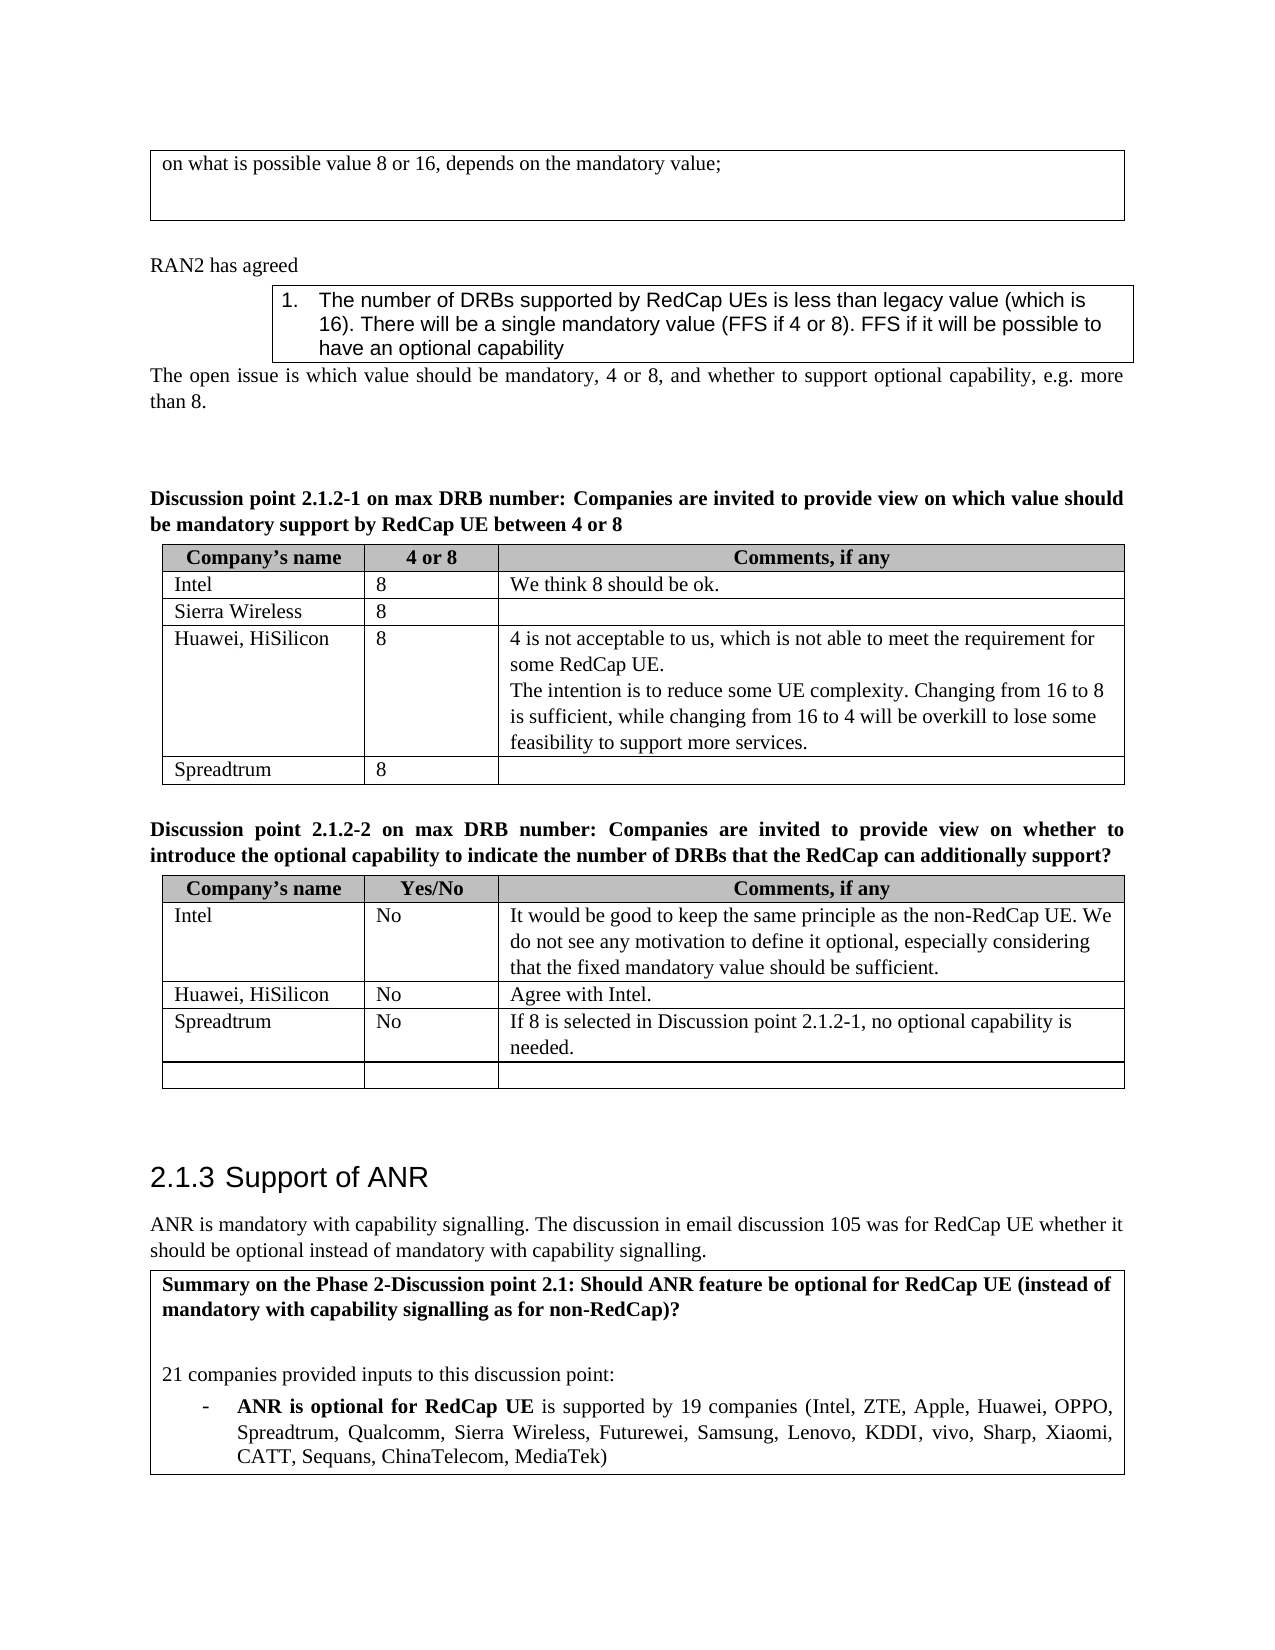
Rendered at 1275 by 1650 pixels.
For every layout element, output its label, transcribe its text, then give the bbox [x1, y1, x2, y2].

table_header 4 or 8 [365, 545, 498, 571]
table_header Company’s name [163, 545, 364, 571]
table_cell [163, 1063, 364, 1088]
table_cell [499, 599, 1124, 625]
table_cell No [365, 982, 498, 1008]
table_cell 8 [365, 757, 498, 783]
text Discussion point 2.1.2-2 on max DRB number: Companies are invited to provide view on whether to introduce the optional capability to indicate the number of DRBs that the RedCap can additionally support? [150, 817, 1125, 867]
table_cell Intel [163, 903, 364, 981]
table_cell 8 [365, 572, 498, 598]
table_cell Agree with Intel. [499, 982, 1124, 1008]
table_cell Huawei, HiSilicon [163, 626, 364, 756]
table_cell No [365, 903, 498, 981]
table_cell Spreadtrum [163, 1009, 364, 1061]
text ANR is mandatory with capability signalling. The discussion in email discussion 105 was for RedCap UE whether it should be optional instead of mandatory with capability signalling. [150, 1212, 1125, 1262]
table_cell 8 [365, 626, 498, 756]
table_header Yes/No [365, 876, 498, 902]
table_header Comments, if any [499, 876, 1124, 902]
text RAN2 has agreed [150, 253, 1125, 277]
text Discussion point 2.1.2-1 on max DRB number: Companies are invited to provide view on which value should be mandatory support by RedCap UE between 4 or 8 [150, 486, 1125, 536]
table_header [151, 1271, 1124, 1474]
subtitle Support of ANR [150, 1160, 1125, 1193]
table_cell [499, 757, 1124, 783]
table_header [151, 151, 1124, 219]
table_cell [365, 1063, 498, 1088]
table_cell Sierra Wireless [163, 599, 364, 625]
table_cell It would be good to keep the same principle as the non-RedCap UE. We do not see any motivation to define it optional, especially considering that the fixed mandatory value should be sufficient. [499, 903, 1124, 981]
table_cell No [365, 1009, 498, 1061]
table_header Comments, if any [499, 545, 1124, 571]
text The open issue is which value should be mandatory, 4 or 8, and whether to support optional capability, e.g. more than 8. [150, 363, 1125, 413]
table_cell [499, 1063, 1124, 1088]
table_cell Huawei, HiSilicon [163, 982, 364, 1008]
table_cell We think 8 should be ok. [499, 572, 1124, 598]
list The number of DRBs supported by RedCap UEs is less than legacy value (which is 16). There will be a single mandatory value (FFS if 4 or 8). FFS if it will be possible to have an optional capability [273, 286, 1133, 362]
table_cell 8 [365, 599, 498, 625]
table_header Company’s name [163, 876, 364, 902]
table_cell 4 is not acceptable to us, which is not able to meet the requirement for some RedCap UE. The intention is to reduce some UE complexity. Changing from 16 to 8 is sufficient, while changing from 16 to 4 will be overkill to lose some feasibility to support more services. [499, 626, 1124, 756]
table_cell Spreadtrum [163, 757, 364, 783]
table_cell Intel [163, 572, 364, 598]
table_cell If 8 is selected in Discussion point 2.1.2-1, no optional capability is needed. [499, 1009, 1124, 1061]
